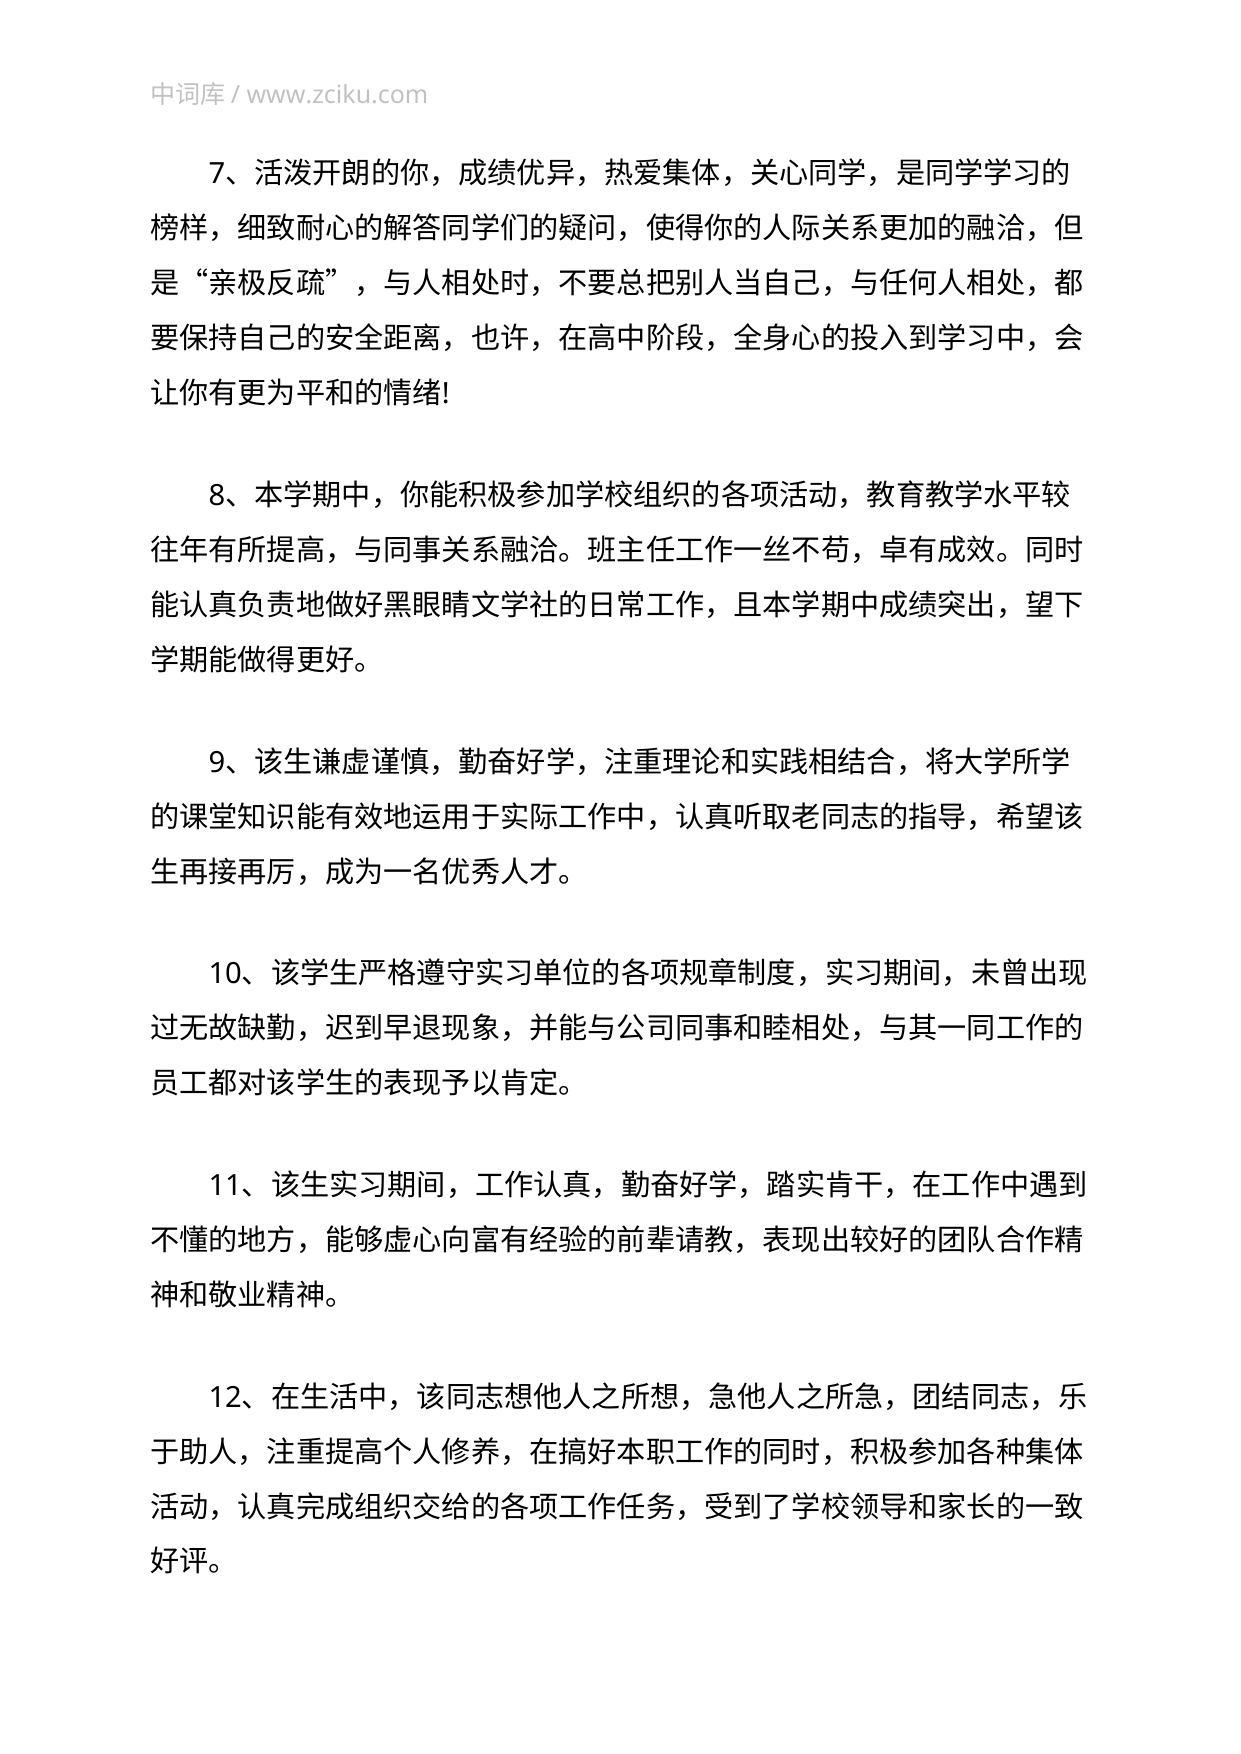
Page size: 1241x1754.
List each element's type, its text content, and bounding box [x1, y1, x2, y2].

text 9、该生谦虚谨慎，勤奋好学，注重理论和实践相结合，将大学所学的课堂知识能有效地运用于实际工作中，认真听取老同志的指导，希望该生再接再厉，成为一名优秀人才。 [150, 738, 1090, 890]
text 10、该学生严格遵守实习单位的各项规章制度，实习期间，未曾出现过无故缺勤，迟到早退现象，并能与公司同事和睦相处，与其一同工作的员工都对该学生的表现予以肯定。 [150, 950, 1090, 1102]
text 8、本学期中，你能积极参加学校组织的各项活动，教育教学水平较往年有所提高，与同事关系融洽。班主任工作一丝不苟，卓有成效。同时能认真负责地做好黑眼睛文学社的日常工作，且本学期中成绩突出，望下学期能做得更好。 [150, 472, 1090, 679]
text 7、活泼开朗的你，成绩优异，热爱集体，关心同学，是同学学习的榜样，细致耐心的解答同学们的疑问，使得你的人际关系更加的融洽，但是“亲极反疏”，与人相处时，不要总把别人当自己，与任何人相处，都要保持自己的安全距离，也许，在高中阶段，全身心的投入到学习中，会让你有更为平和的情绪! [150, 150, 1090, 412]
text 12、在生活中，该同志想他人之所想，急他人之所急，团结同志，乐于助人，注重提高个人修养，在搞好本职工作的同时，积极参加各种集体活动，认真完成组织交给的各项工作任务，受到了学校领导和家长的一致好评。 [150, 1373, 1090, 1580]
text 11、该生实习期间，工作认真，勤奋好学，踏实肯干，在工作中遇到不懂的地方，能够虚心向富有经验的前辈请教，表现出较好的团队合作精神和敬业精神。 [150, 1162, 1090, 1314]
